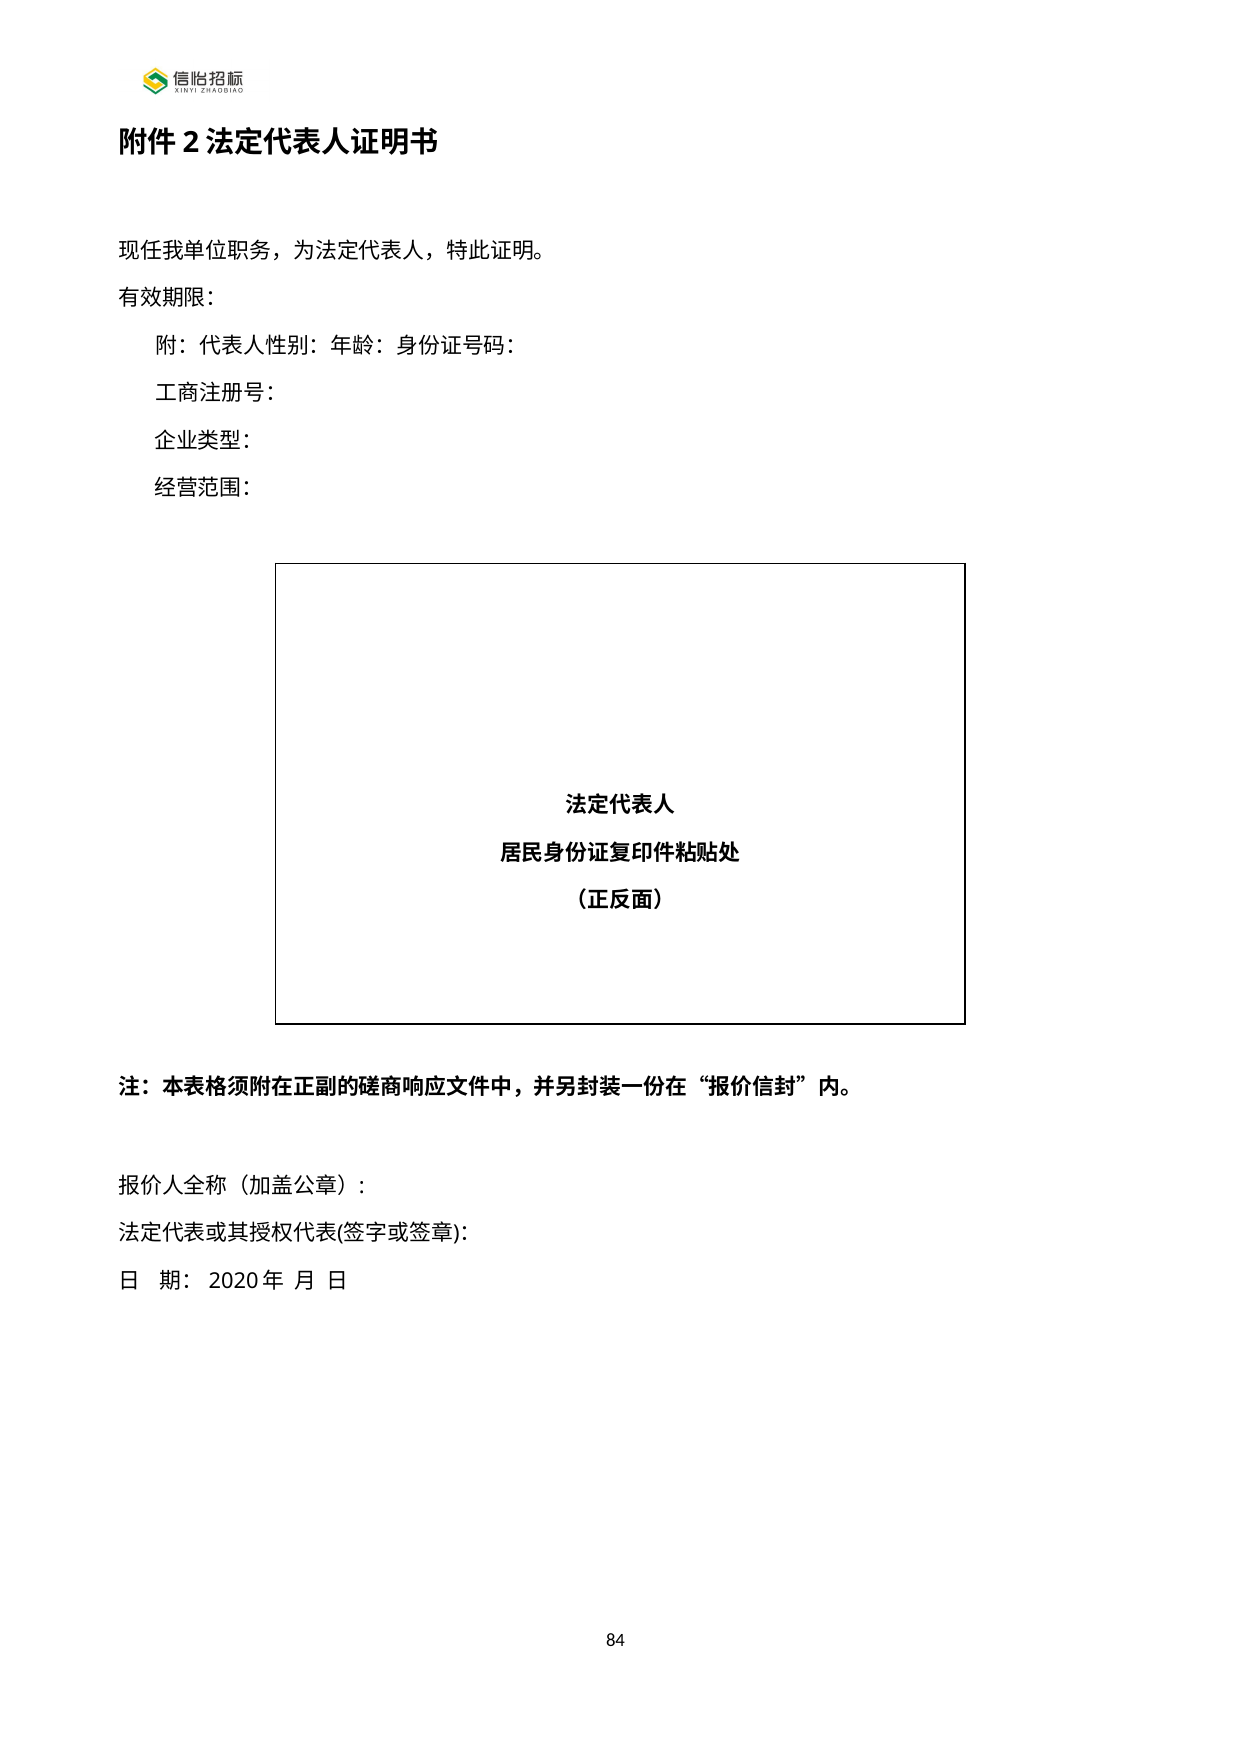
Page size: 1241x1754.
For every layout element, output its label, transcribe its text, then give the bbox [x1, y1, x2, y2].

text 附：代表人性别：年龄：身份证号码： [156, 328, 1122, 359]
text 法定代表或其授权代表(签字或签章)： [118, 1215, 1122, 1247]
text 报价人全称（加盖公章）: [118, 1168, 1122, 1199]
text 经营范围： [143, 470, 1122, 502]
text 附件2法定代表人证明书 [118, 118, 1122, 161]
text 日 期： 2020年 月 日 [118, 1263, 1122, 1295]
text 有效期限： [118, 280, 1122, 312]
text 企业类型： [143, 423, 1122, 454]
text 注：本表格须附在正副的磋商响应文件中，并另封装一份在“报价信封”内。 [118, 1069, 1122, 1101]
text 现任我单位职务，为法定代表人，特此证明。 [118, 233, 1122, 264]
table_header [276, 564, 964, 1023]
text 工商注册号： [156, 375, 1122, 407]
picture [118, 59, 270, 102]
